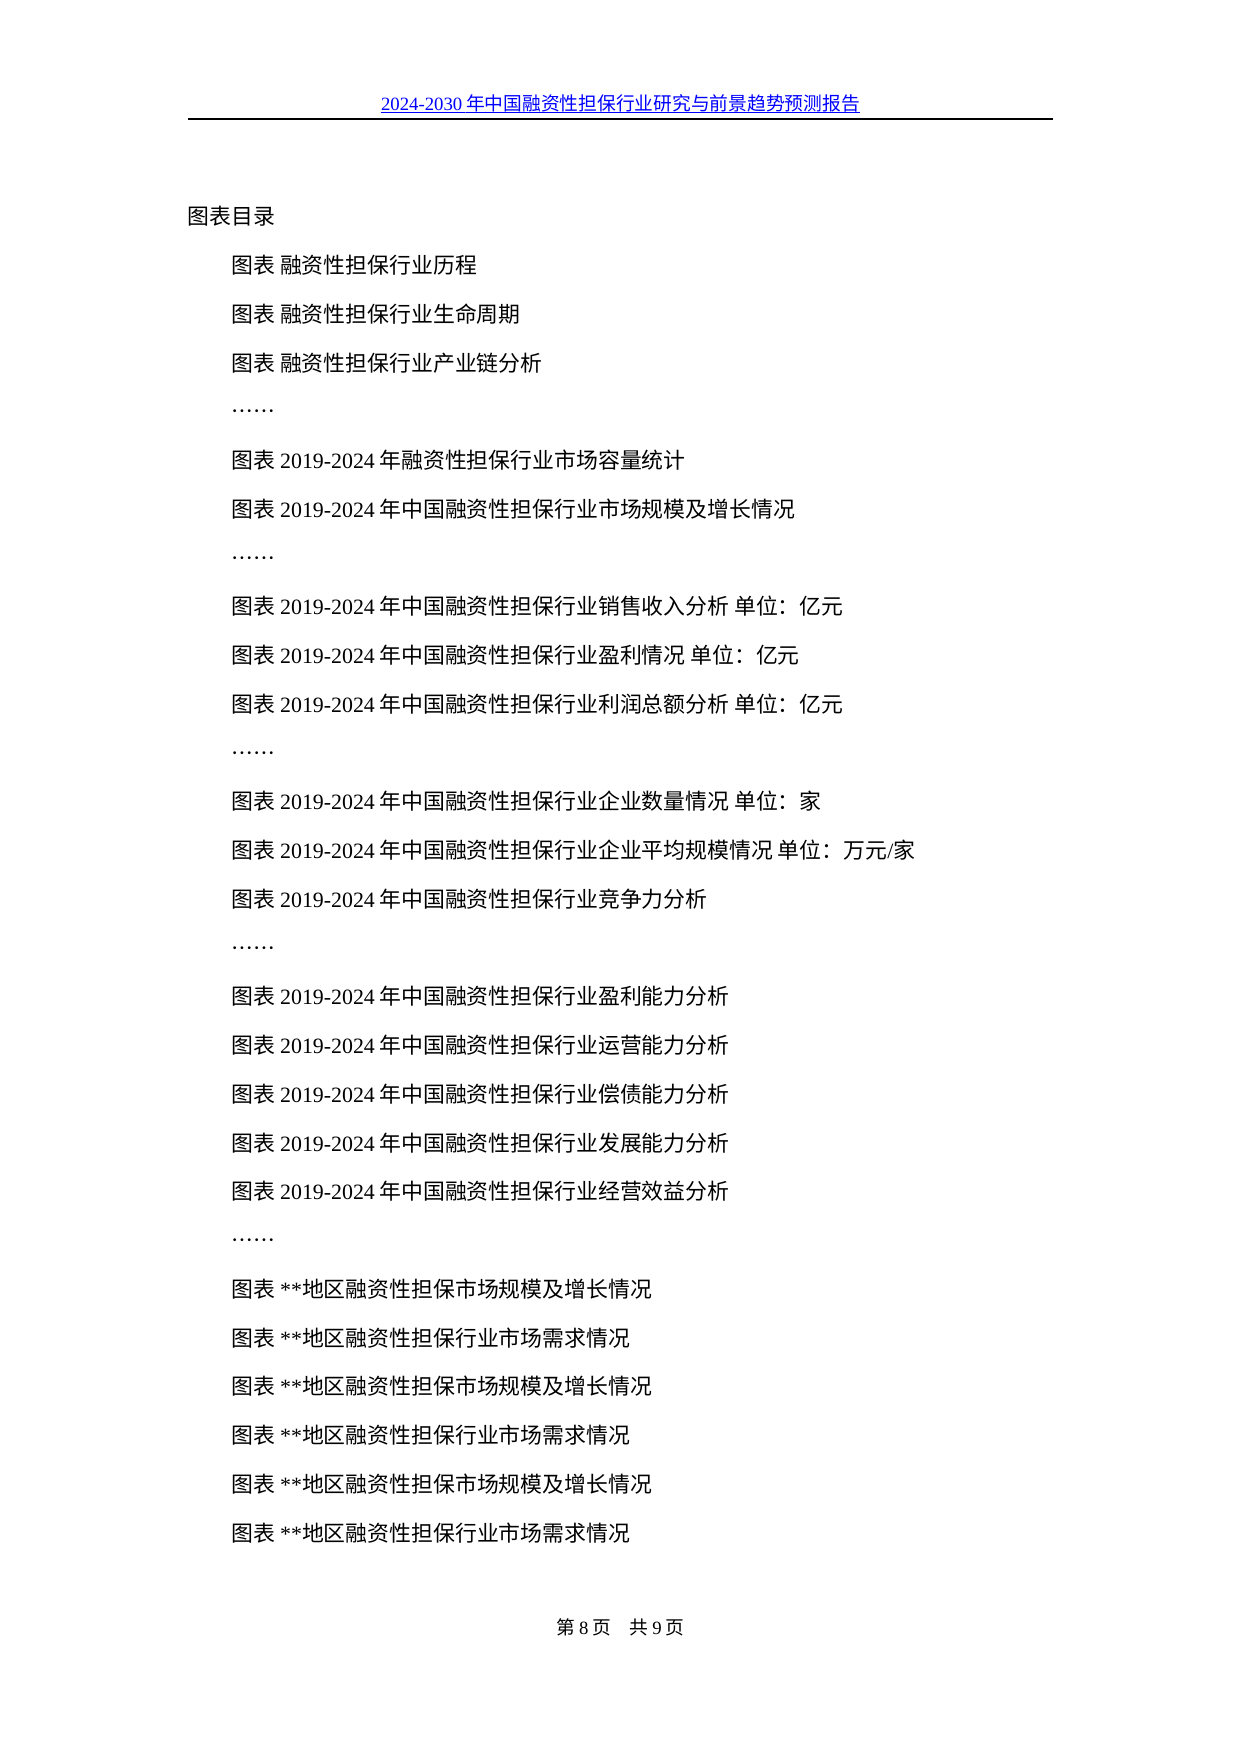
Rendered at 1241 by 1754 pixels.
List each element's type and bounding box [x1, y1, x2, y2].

text [187, 150, 1053, 1548]
